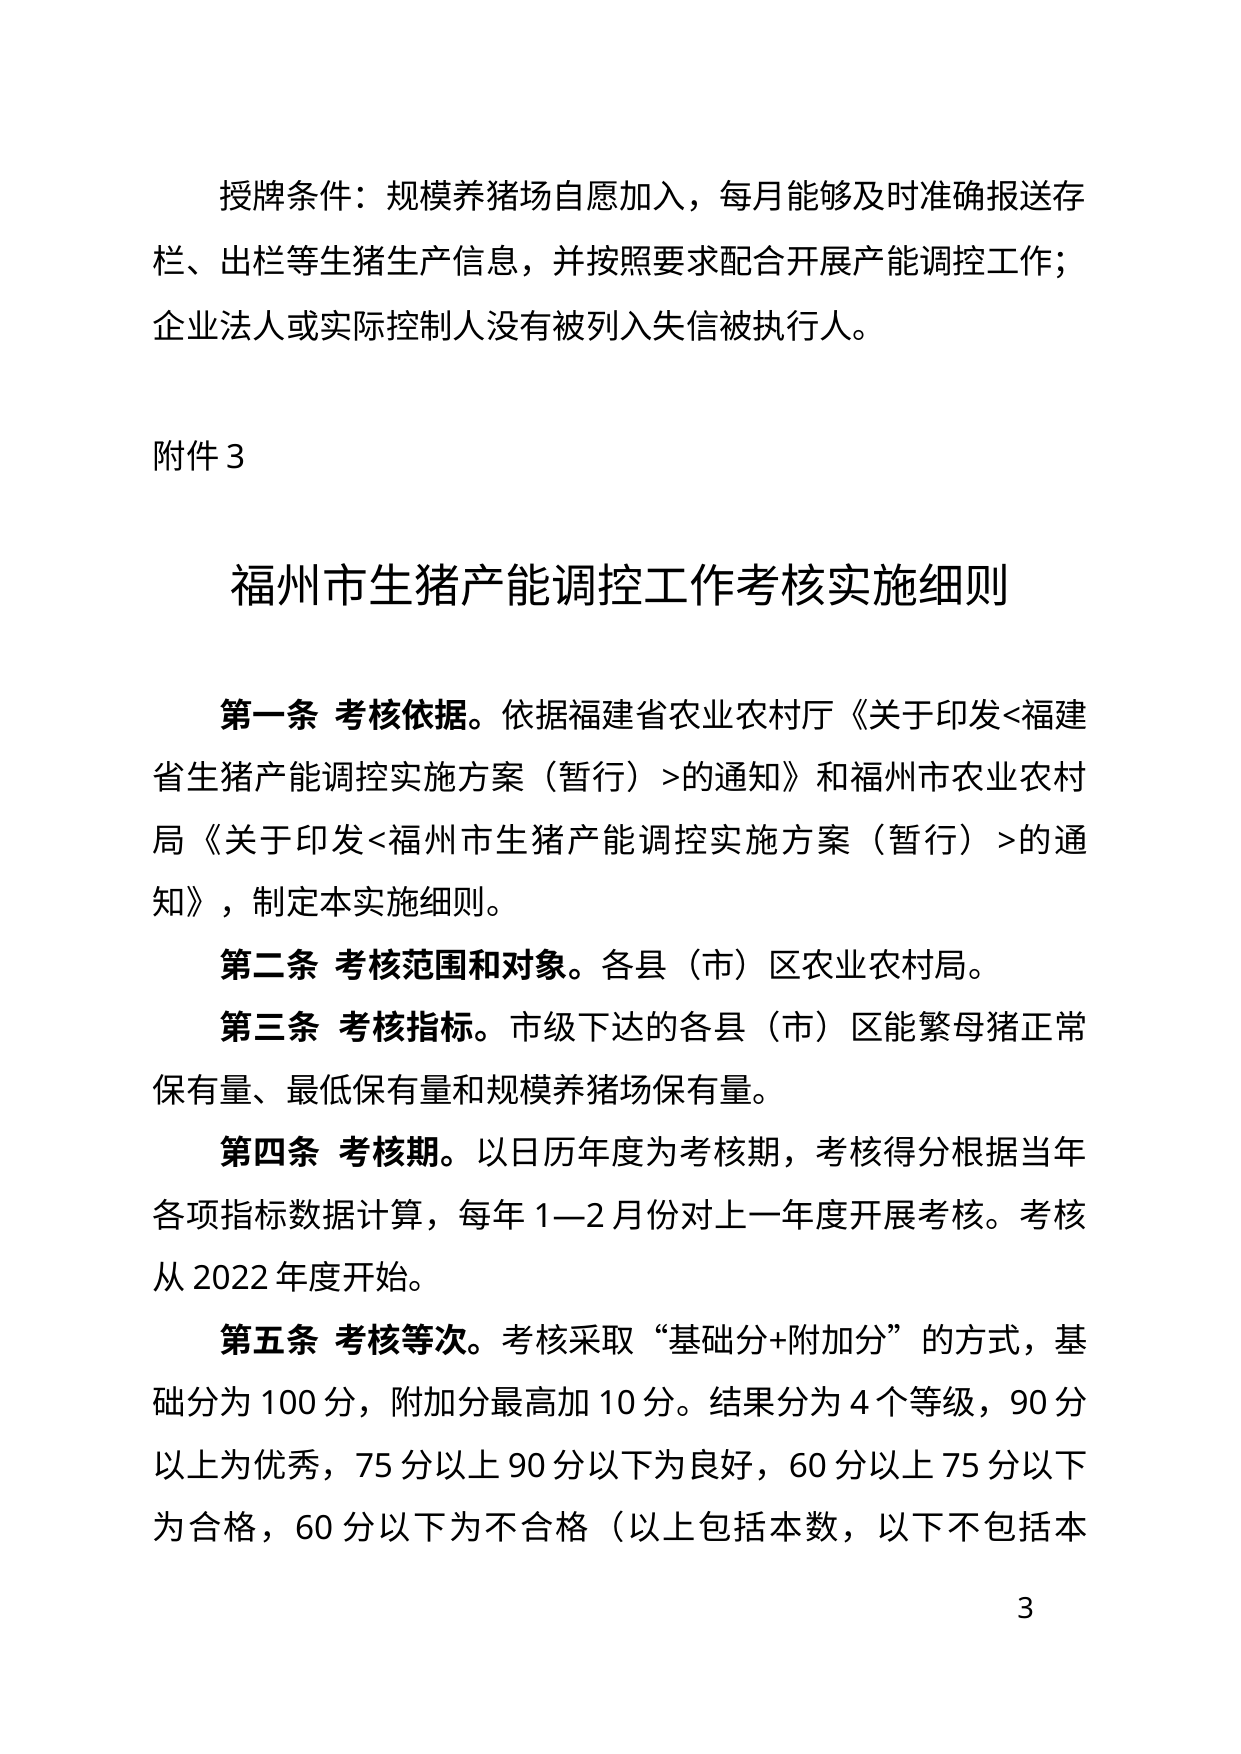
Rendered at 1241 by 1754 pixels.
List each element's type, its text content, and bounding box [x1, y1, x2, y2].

text 第三条 考核指标。市级下达的各县（市）区能繁母猪正常保有量、最低保有量和规模养猪场保有量。 [152, 989, 1088, 1114]
text 授牌条件：规模养猪场自愿加入，每月能够及时准确报送存栏、出栏等生猪生产信息，并按照要求配合开展产能调控工作；企业法人或实际控制人没有被列入失信被执行人。 [152, 162, 1088, 357]
text 第四条 考核期。以日历年度为考核期，考核得分根据当年各项指标数据计算，每年1—2月份对上一年度开展考核。考核从2022年度开始。 [152, 1114, 1088, 1302]
text 福州市生猪产能调控工作考核实施细则 [152, 552, 1088, 614]
text 第二条 考核范围和对象。各县（市）区农业农村局。 [152, 927, 1088, 989]
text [152, 1302, 1088, 1552]
text 附件3 [152, 422, 1088, 487]
text 第一条 考核依据。依据福建省农业农村厅《关于印发<福建省生猪产能调控实施方案（暂行）>的通知》和福州市农业农村局《关于印发<福州市生猪产能调控实施方案（暂行）>的通知》，制定本实施细则。 [152, 677, 1088, 927]
